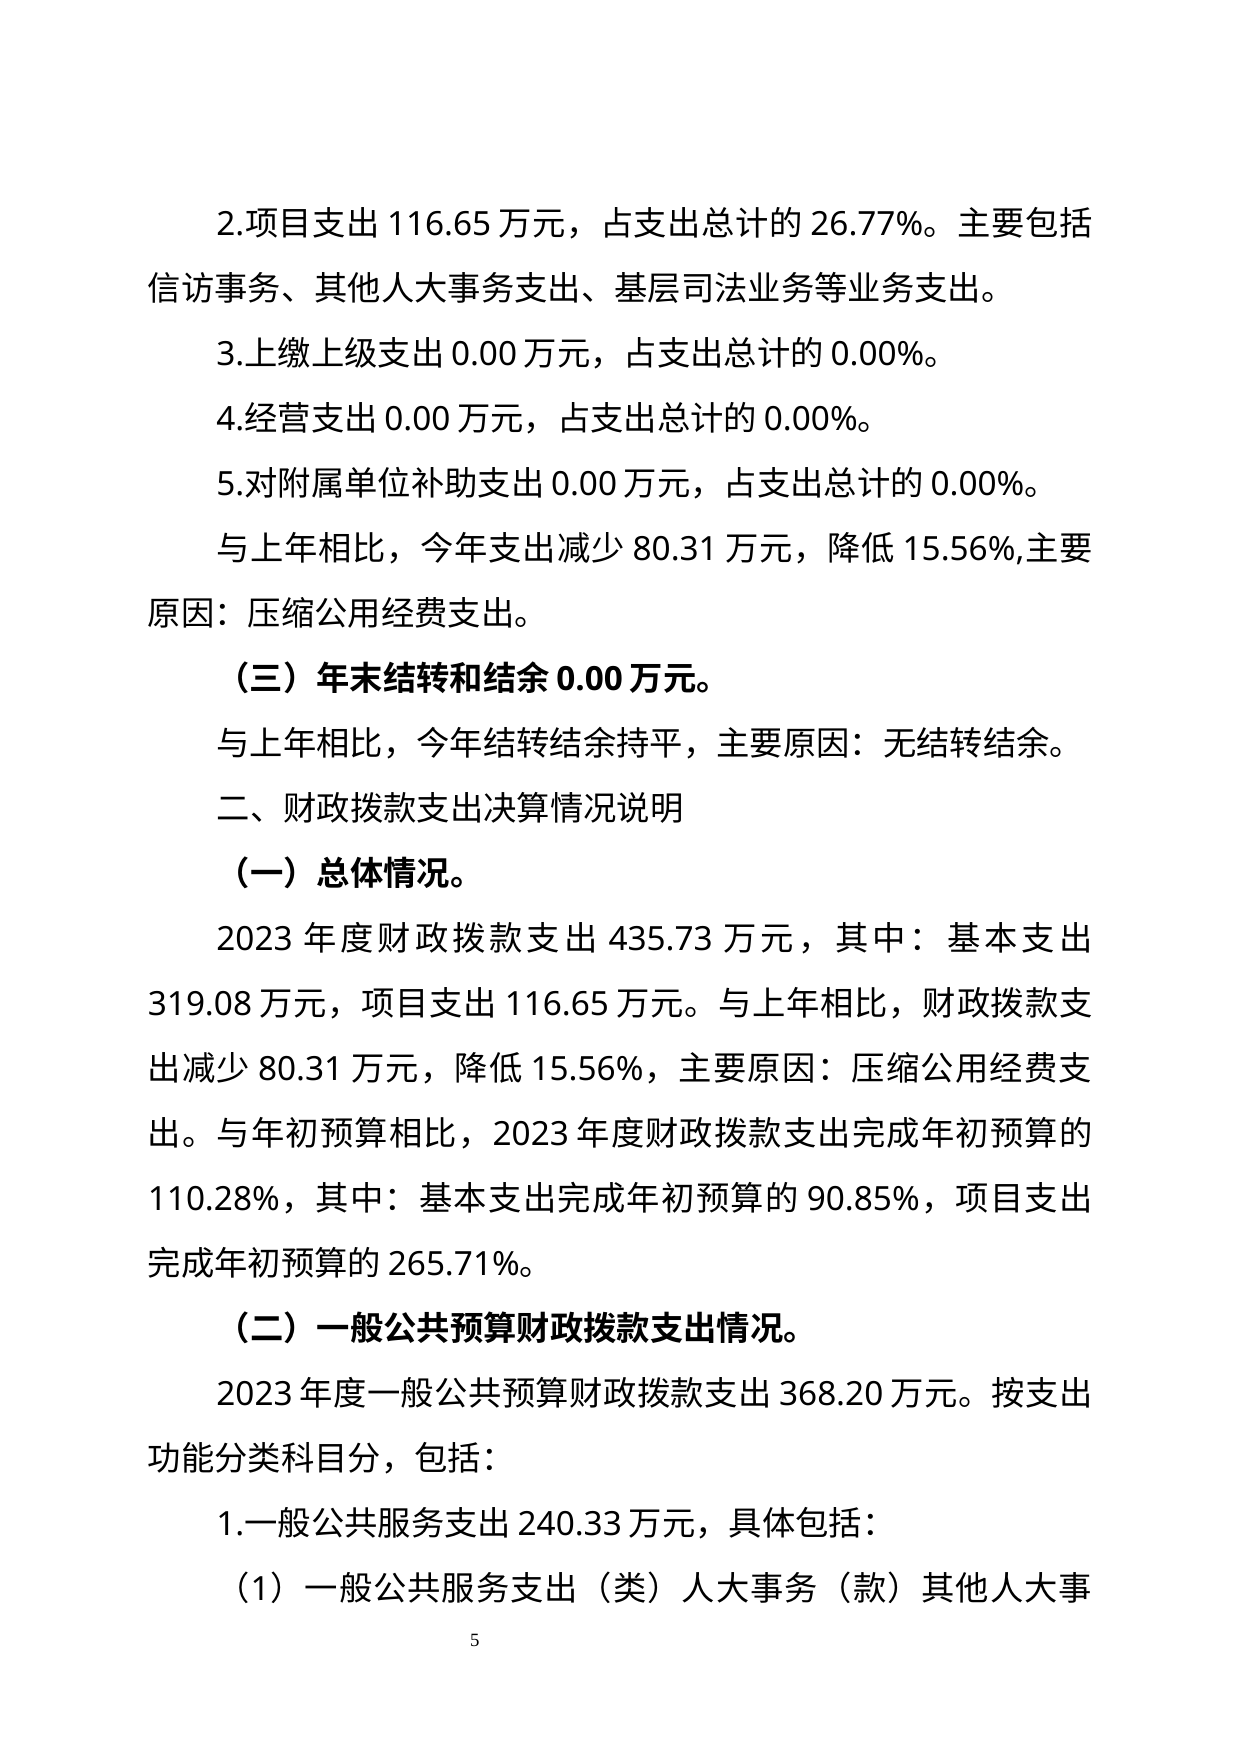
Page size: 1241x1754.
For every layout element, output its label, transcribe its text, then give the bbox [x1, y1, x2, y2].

text 2023年度财政拨款支出435.73万元，其中：基本支出319.08万元，项目支出116.65万元。与上年相比，财政拨款支出减少80.31万元，降低15.56%，主要原因：压缩公用经费支出。与年初预算相比，2023年度财政拨款支出完成年初预算的110.28%，其中：基本支出完成年初预算的90.85%，项目支出完成年初预算的265.71%。 [148, 903, 1093, 1293]
text （一）总体情况。 [148, 838, 1093, 903]
text 4.经营支出0.00万元，占支出总计的0.00%。 [148, 383, 1093, 448]
text 二、财政拨款支出决算情况说明 [148, 773, 1093, 838]
text 1.一般公共服务支出240.33万元，具体包括： [148, 1488, 1093, 1553]
text 与上年相比，今年支出减少80.31万元，降低15.56%,主要原因：压缩公用经费支出。 [148, 513, 1093, 643]
text 2023年度一般公共预算财政拨款支出368.20万元。按支出功能分类科目分，包括： [148, 1358, 1093, 1488]
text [148, 1553, 1093, 1618]
text （二）一般公共预算财政拨款支出情况。 [148, 1293, 1093, 1358]
text （三）年末结转和结余0.00万元。 [148, 643, 1093, 708]
text 3.上缴上级支出0.00万元，占支出总计的0.00%。 [148, 318, 1093, 383]
text 与上年相比，今年结转结余持平，主要原因：无结转结余。 [148, 708, 1093, 773]
text 2.项目支出116.65万元，占支出总计的26.77%。主要包括信访事务、其他人大事务支出、基层司法业务等业务支出。 [148, 188, 1093, 318]
text 5.对附属单位补助支出0.00万元，占支出总计的0.00%。 [148, 448, 1093, 513]
